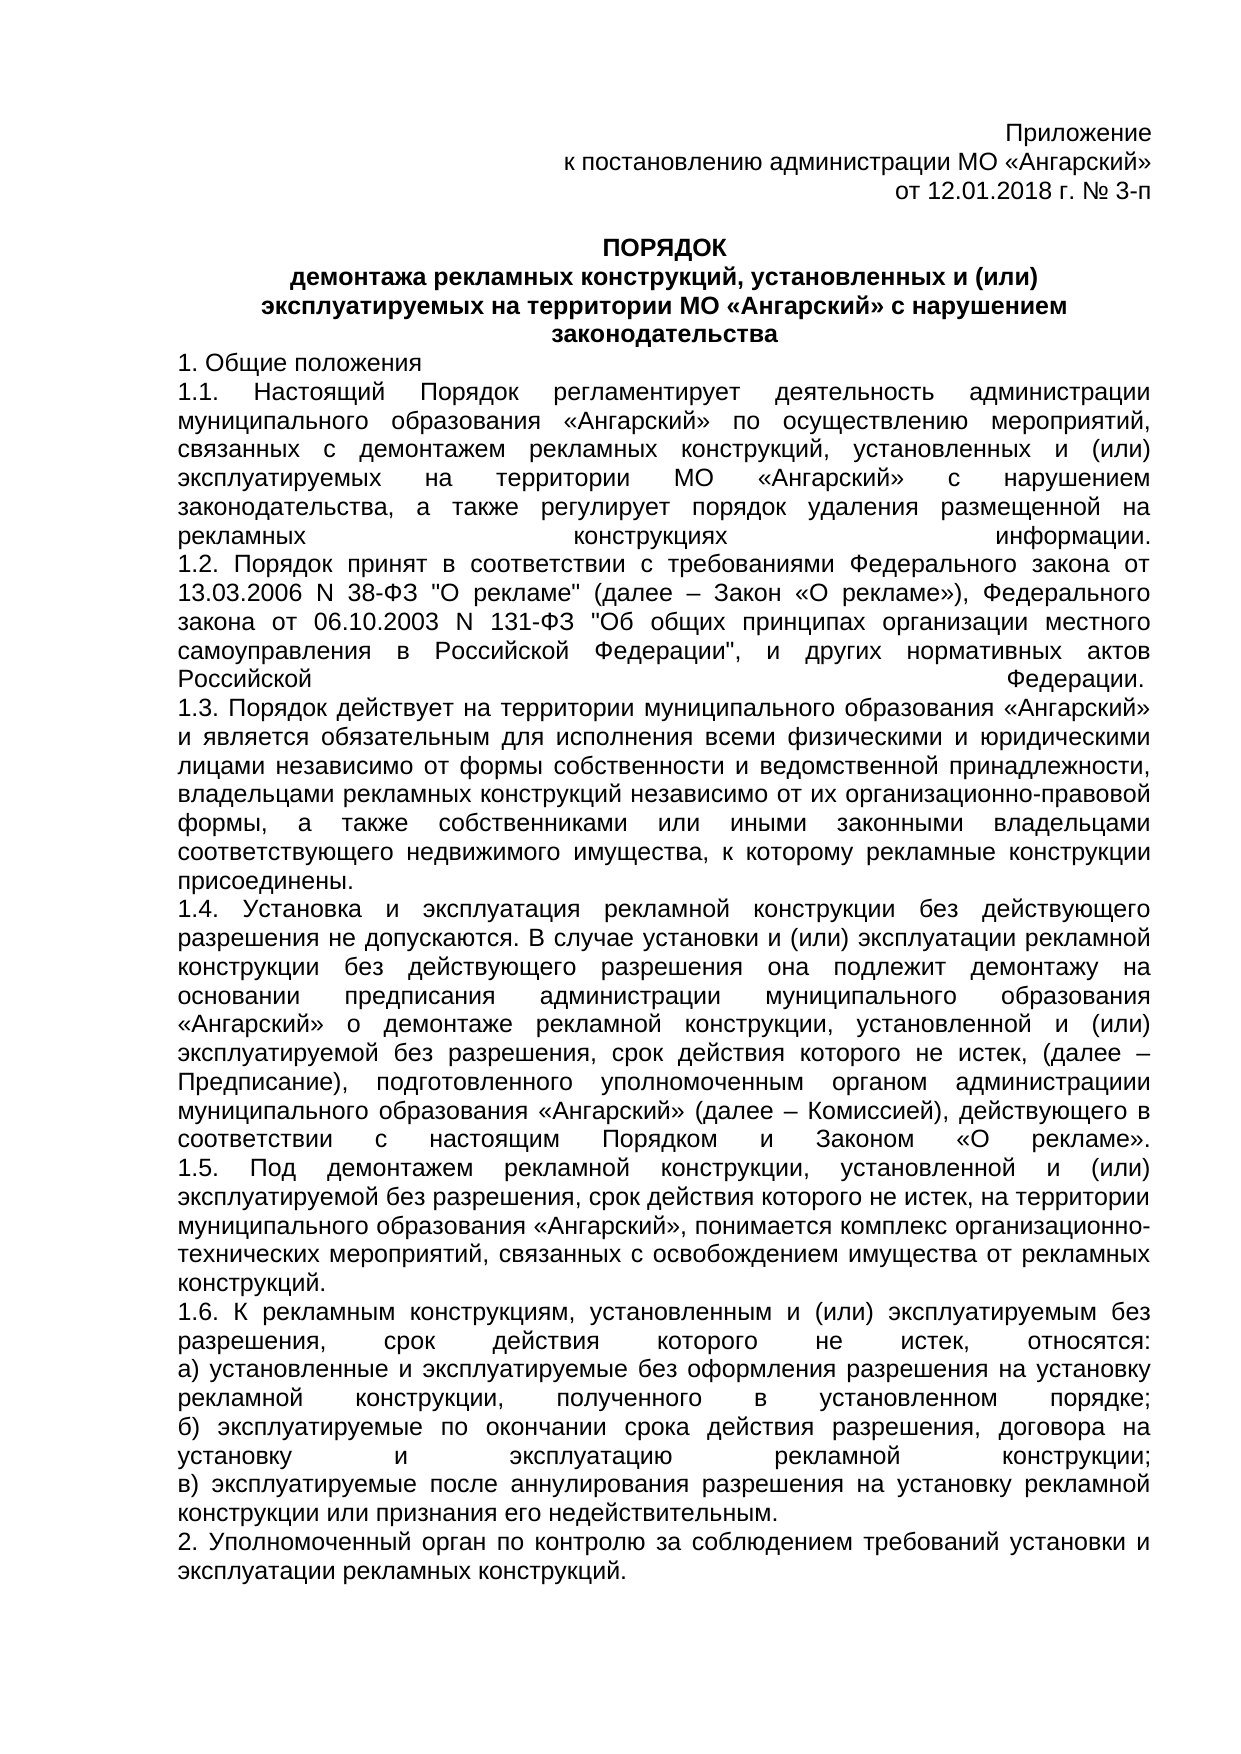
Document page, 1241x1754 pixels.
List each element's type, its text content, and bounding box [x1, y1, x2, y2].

text Приложение [177, 118, 1152, 147]
text 1.1. Настоящий Порядок регламентирует деятельность администрации муниципального образования «Ангарский» по осуществлению мероприятий, связанных с демонтажем рекламных конструкций, установленных и (или) эксплуатируемых на территории МО «Ангарский» с нарушением законодательства, а также регулирует порядок удаления размещенной на рекламных конструкциях информации. 1.2. Порядок принят в соответствии с требованиями Федерального закона от 13.03.2006 N 38-ФЗ "О рекламе" (далее – Закон «О рекламе»), Федерального закона от 06.10.2003 N 131-ФЗ "Об общих принципах организации местного самоуправления в Российской Федерации", и других нормативных актов Российской Федерации. 1.3. Порядок действует на территории муниципального образования «Ангарский» и является обязательным для исполнения всеми физическими и юридическими лицами независимо от формы собственности и ведомственной принадлежности, владельцами рекламных конструкций независимо от их организационно-правовой формы, а также собственниками или иными законными владельцами соответствующего недвижимого имущества, к которому рекламные конструкции присоединены. 1.4. Установка и эксплуатация рекламной конструкции без действующего разрешения не допускаются. В случае установки и (или) эксплуатации рекламной конструкции без действующего разрешения она подлежит демонтажу на основании предписания администрации муниципального образования «Ангарский» о демонтаже рекламной конструкции, установленной и (или) эксплуатируемой без разрешения, срок действия которого не истек, (далее – Предписание), подготовленного уполномоченным органом администрациии муниципального образования «Ангарский» (далее – Комиссией), действующего в соответствии с настоящим Порядком и Законом «О рекламе». 1.5. Под демонтажем рекламной конструкции, установленной и (или) эксплуатируемой без разрешения, срок действия которого не истек, на территории муниципального образования «Ангарский», понимается комплекс организационно-технических мероприятий, связанных с освобождением имущества от рекламных конструкций. 1.6. К рекламным конструкциям, установленным и (или) эксплуатируемым без разрешения, срок действия которого не истек, относятся: а) установленные и эксплуатируемые без оформления разрешения на установку рекламной конструкции, полученного в установленном порядке; б) эксплуатируемые по окончании срока действия разрешения, договора на установку и эксплуатацию рекламной конструкции; в) эксплуатируемые после аннулирования разрешения на установку рекламной конструкции или признания его недействительным. [177, 377, 1152, 1527]
text к постановлению администрации МО «Ангарский» [177, 147, 1152, 176]
text от 12.01.2018 г. № 3-п [177, 176, 1152, 204]
text 2. Уполномоченный орган по контролю за соблюдением требований установки и эксплуатации рекламных конструкций. [177, 1527, 1152, 1584]
text 1. Общие положения [177, 348, 1152, 377]
text ПОРЯДОК демонтажа рекламных конструкций, установленных и (или) эксплуатируемых на территории МО «Ангарский» с нарушением законодательства [177, 204, 1152, 348]
